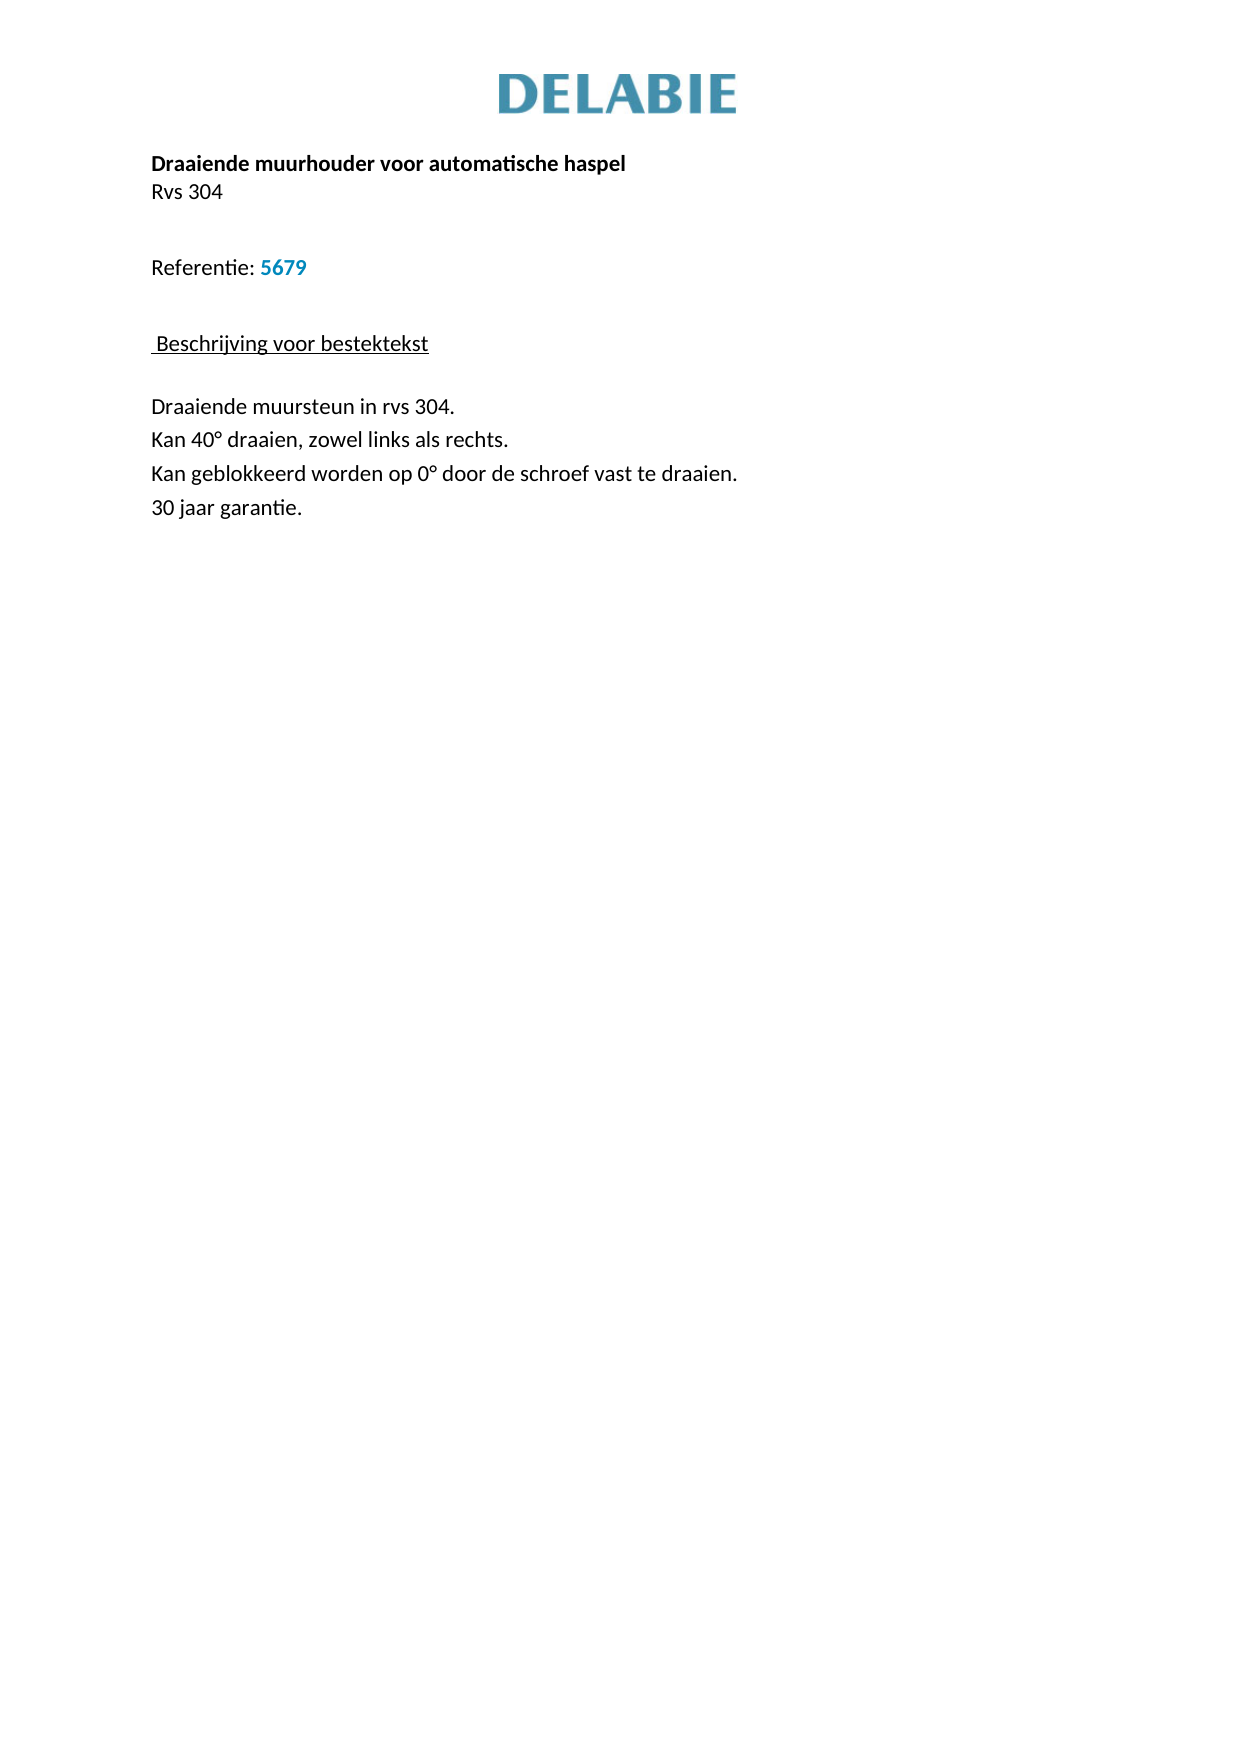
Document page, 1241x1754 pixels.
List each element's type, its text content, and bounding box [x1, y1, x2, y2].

text Rvs 304 [151, 177, 1084, 205]
text Kan 40° draaien, zowel links als rechts. [151, 426, 1084, 453]
text Beschrijving voor bestektekst [151, 329, 1084, 357]
text 30 jaar garantie. [151, 493, 1084, 521]
text Referentie: 5679 [151, 253, 1084, 281]
picture [497, 74, 738, 114]
text Kan geblokkeerd worden op 0° door de schroef vast te draaien. [151, 459, 1084, 487]
text Draaiende muurhouder voor automatische haspel [151, 149, 1084, 177]
text Draaiende muursteun in rvs 304. [151, 392, 1084, 420]
